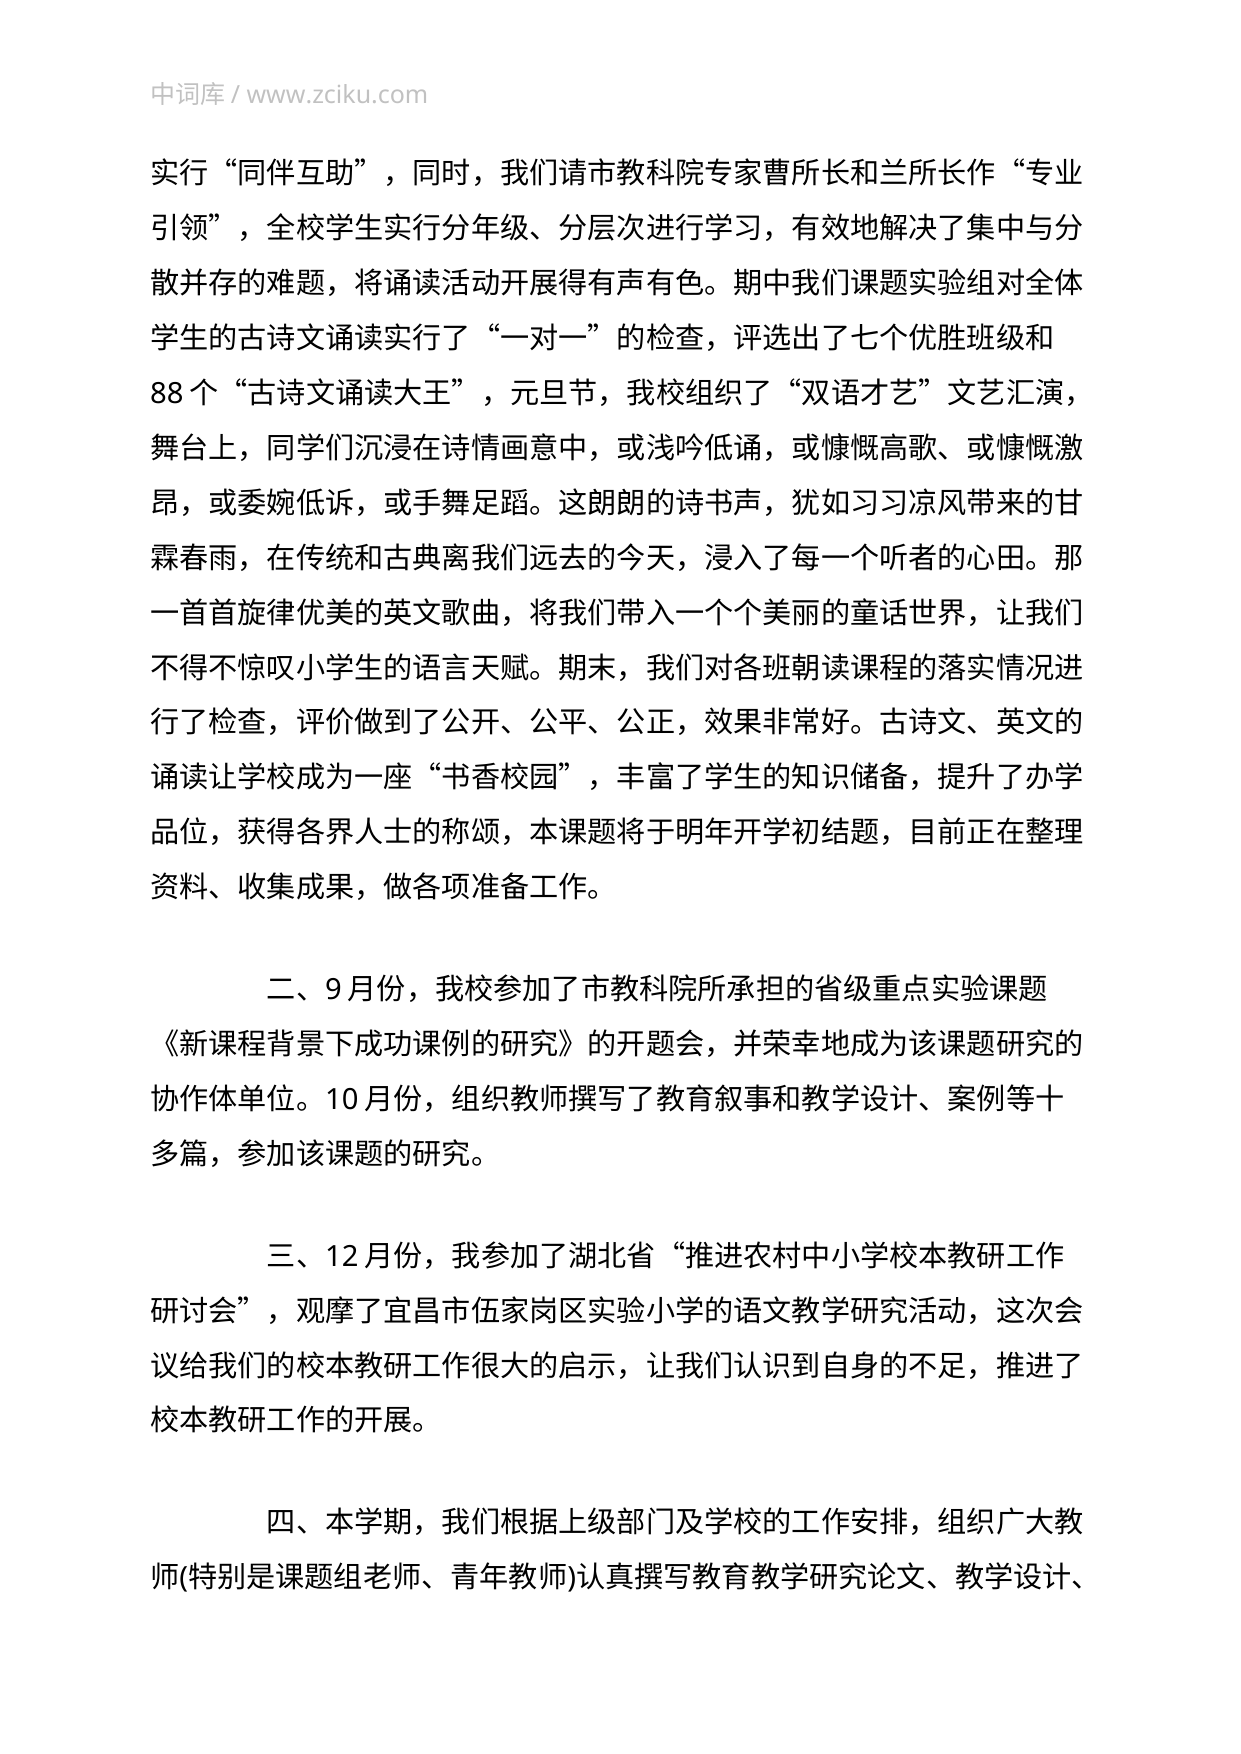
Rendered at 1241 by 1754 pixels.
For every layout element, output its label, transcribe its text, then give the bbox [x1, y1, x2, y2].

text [150, 1499, 1090, 1596]
text 三、12月份，我参加了湖北省“推进农村中小学校本教研工作研讨会”，观摩了宜昌市伍家岗区实验小学的语文教学研究活动，这次会议给我们的校本教研工作很大的启示，让我们认识到自身的不足，推进了校本教研工作的开展。 [150, 1232, 1090, 1439]
text 二、9月份，我校参加了市教科院所承担的省级重点实验课题《新课程背景下成功课例的研究》的开题会，并荣幸地成为该课题研究的协作体单位。10月份，组织教师撰写了教育叙事和教学设计、案例等十多篇，参加该课题的研究。 [150, 966, 1090, 1173]
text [150, 150, 1090, 906]
